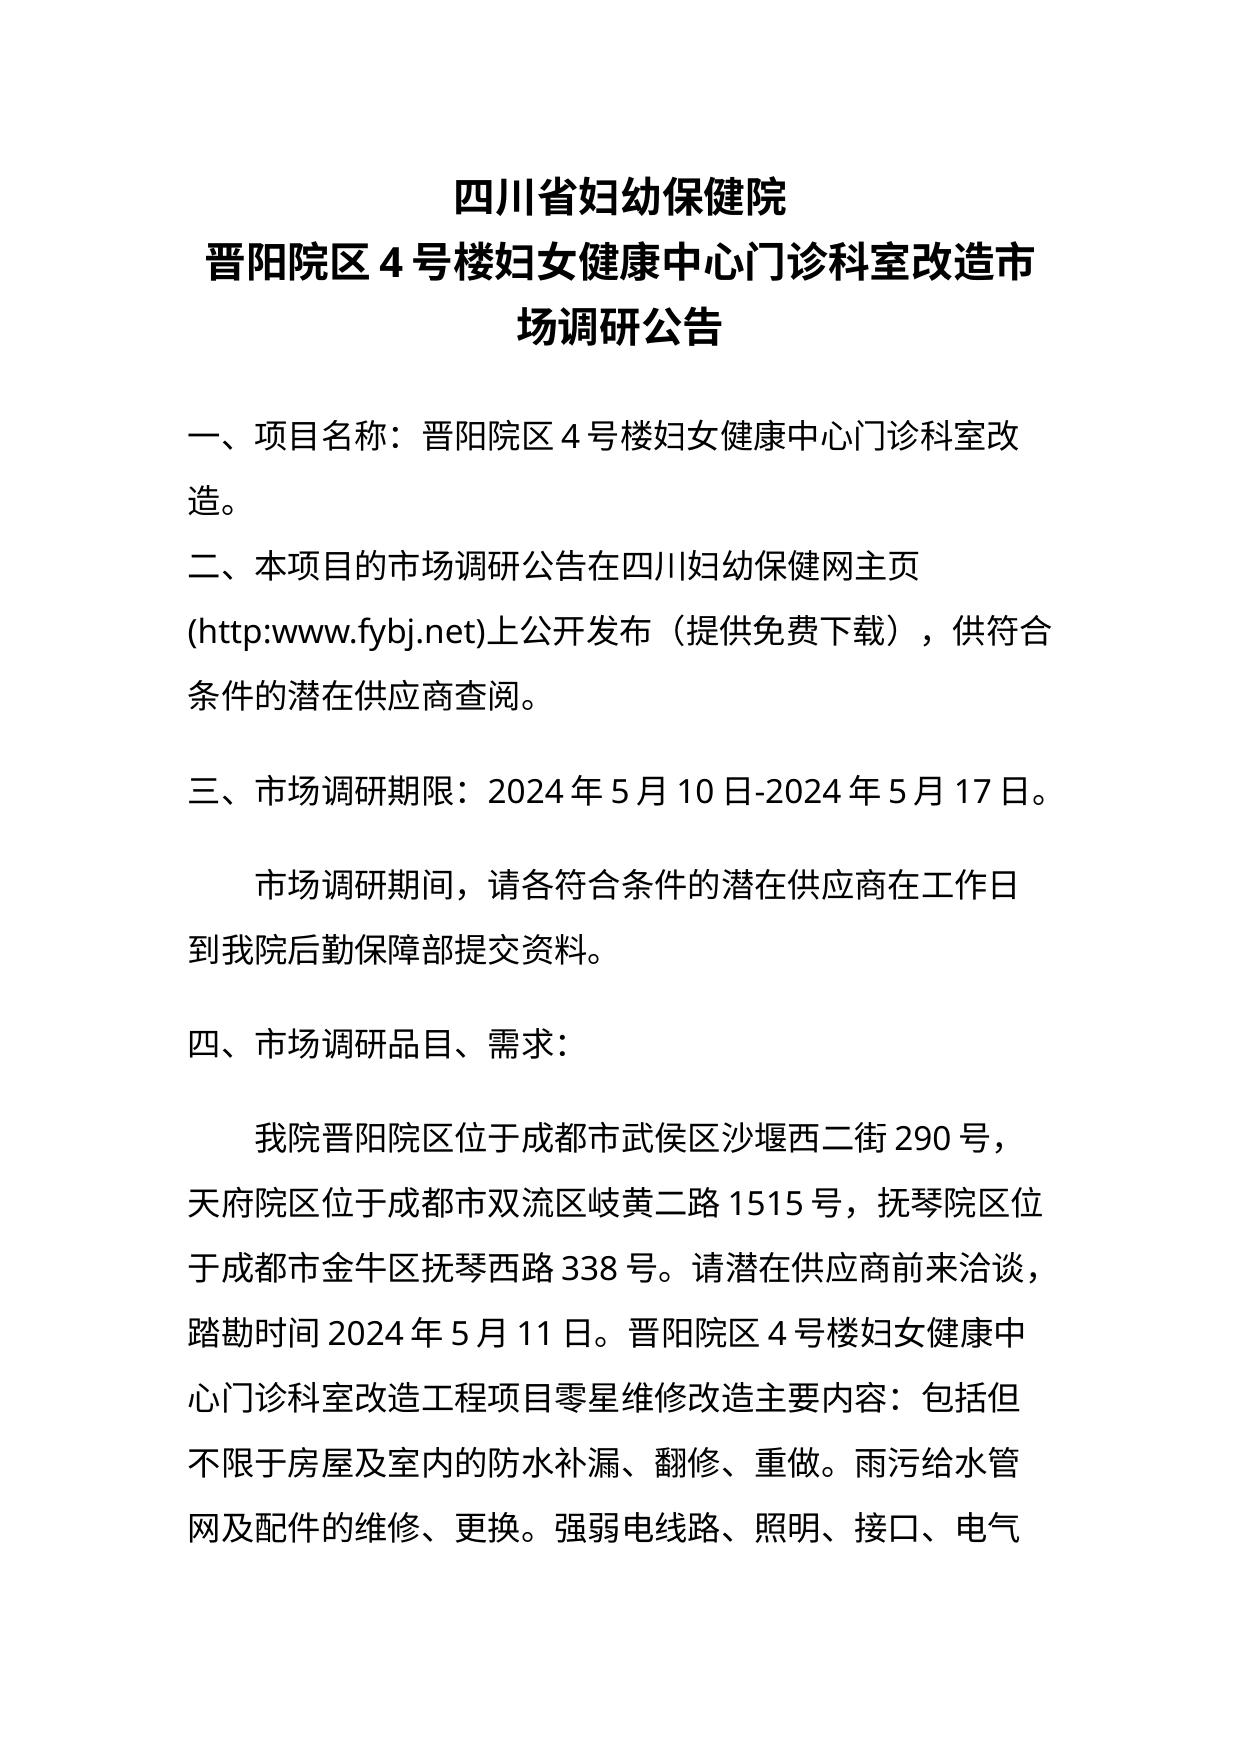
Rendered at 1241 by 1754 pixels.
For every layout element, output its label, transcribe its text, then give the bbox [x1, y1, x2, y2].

list 市场调研品目、需求： [187, 1009, 1053, 1074]
text 三、市场调研期限：2024年5月10日-2024年5月17日。 [187, 756, 1053, 821]
text 晋阳院区4号楼妇女健康中心门诊科室改造市场调研公告 [187, 227, 1053, 357]
text 一、项目名称：晋阳院区4号楼妇女健康中心门诊科室改造。 [187, 402, 1053, 532]
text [187, 1104, 1053, 1559]
text 市场调研期间，请各符合条件的潜在供应商在工作日到我院后勤保障部提交资料。 [187, 850, 1053, 980]
text 四川省妇幼保健院 [187, 162, 1053, 227]
text 二、本项目的市场调研公告在四川妇幼保健网主页(http:www.fybj.net)上公开发布（提供免费下载），供符合条件的潜在供应商查阅。 [187, 532, 1053, 727]
